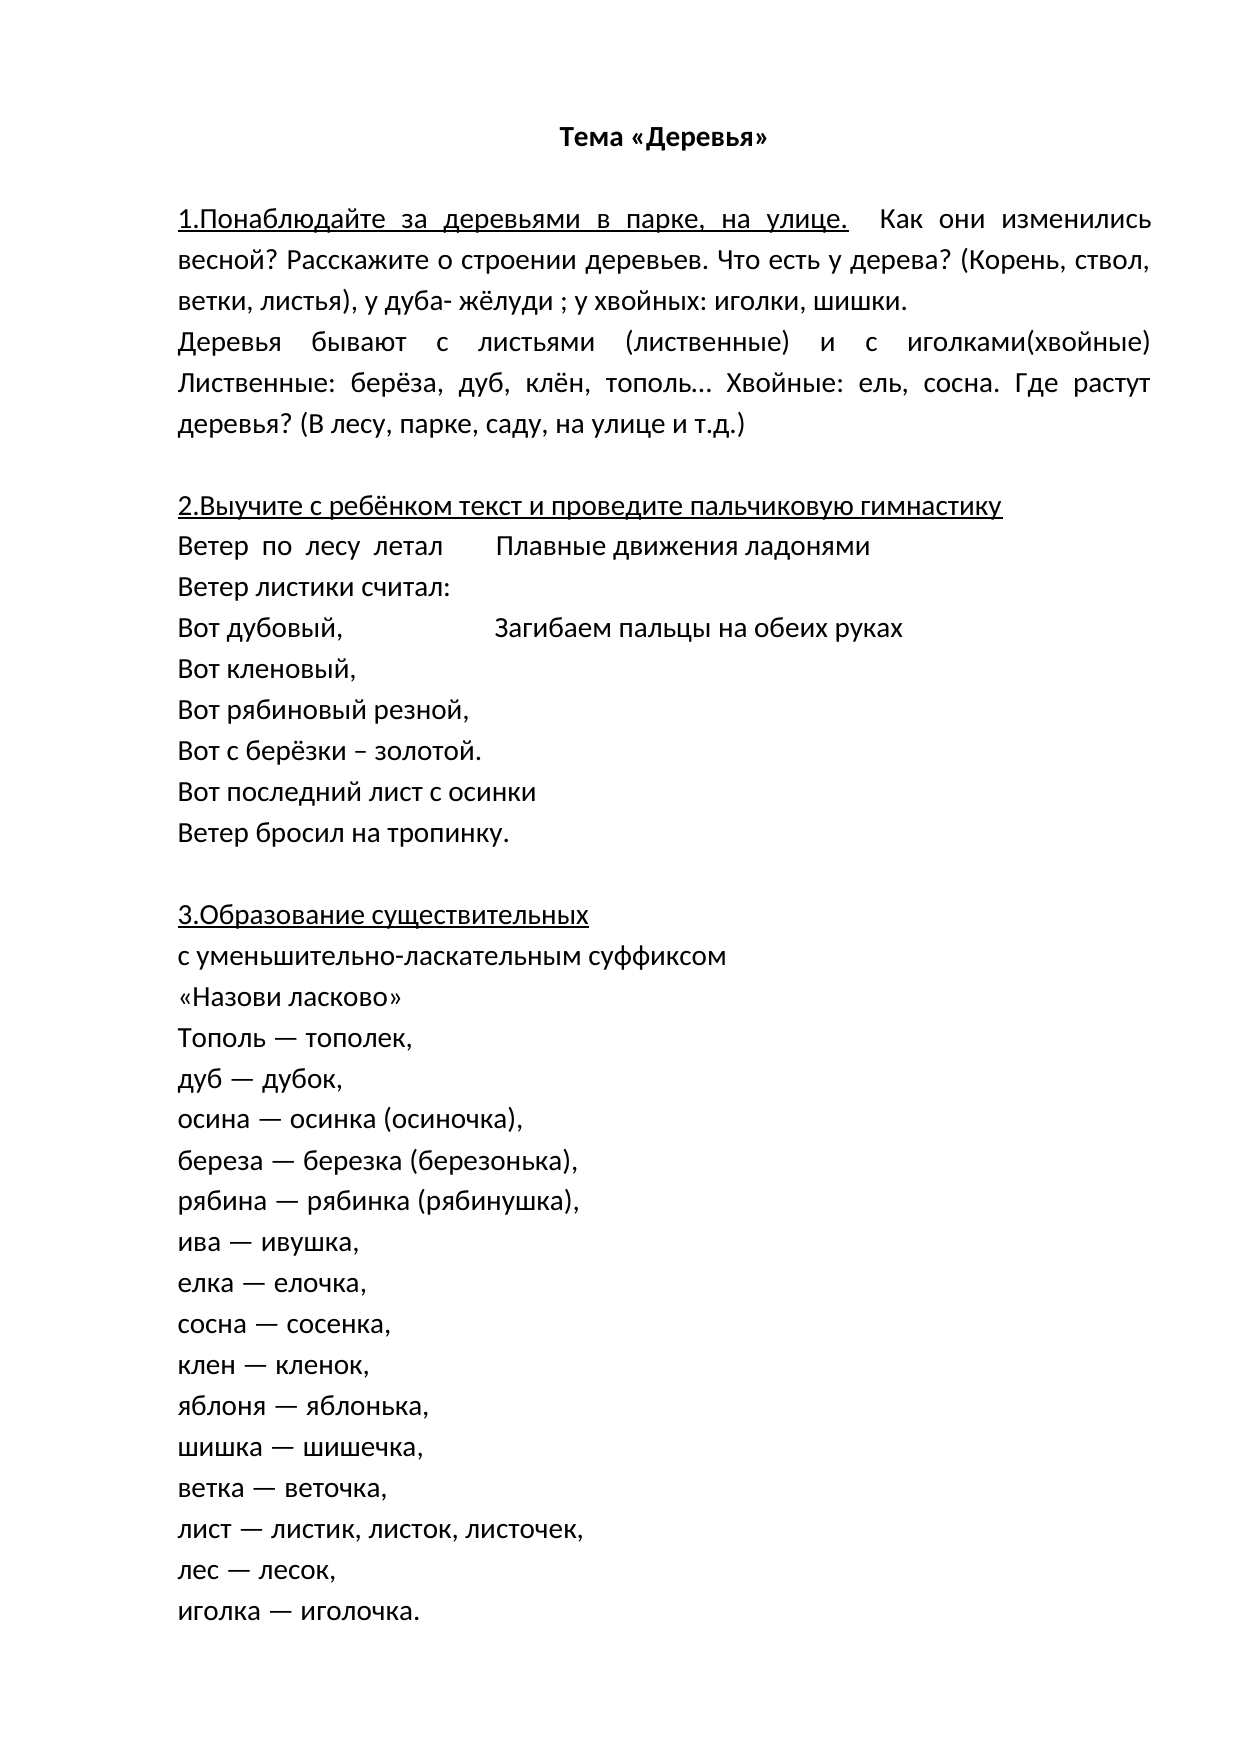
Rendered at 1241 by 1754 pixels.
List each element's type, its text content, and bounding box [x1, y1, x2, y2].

text клен — кленок, [177, 1346, 1152, 1382]
text с уменьшительно-ласкательным суффиксом [177, 937, 1152, 972]
text Вот последний лист с осинки [177, 773, 1152, 809]
text Тема «Деревья» [177, 118, 1152, 154]
text 2.Выучите с ребёнком текст и проведите пальчиковую гимнастику [177, 487, 1152, 522]
text дуб — дубок, [177, 1060, 1152, 1095]
text лист — листик, листок, листочек, [177, 1510, 1152, 1546]
text «Назови ласково» [177, 978, 1152, 1013]
text Вот с берёзки – золотой. [177, 732, 1152, 768]
text Ветер по лесу летал Плавные движения ладонями [177, 527, 1152, 563]
text рябина — рябинка (рябинушка), [177, 1182, 1152, 1218]
text 3.Образование существительных [177, 896, 1152, 932]
text Деревья бывают с листьями (лиственные) и с иголками(хвойные) Лиственные: берёза, дуб, клён, тополь… Хвойные: ель, сосна. Где растут деревья? (В лесу, парке, саду, на улице и т.д.) [177, 323, 1152, 440]
text Вот дубовый, Загибаем пальцы на обеих руках [177, 609, 1152, 645]
text яблоня — яблонька, [177, 1387, 1152, 1423]
text елка — елочка, [177, 1264, 1152, 1300]
text Тополь — тополек, [177, 1019, 1152, 1054]
text сосна — сосенка, [177, 1305, 1152, 1341]
text Вот кленовый, [177, 650, 1152, 686]
text ива — ивушка, [177, 1223, 1152, 1259]
text шишка — шишечка, [177, 1428, 1152, 1464]
text береза — березка (березонька), [177, 1142, 1152, 1177]
text Ветер бросил на тропинку. [177, 814, 1152, 850]
text Вот рябиновый резной, [177, 691, 1152, 727]
text лес — лесок, [177, 1551, 1152, 1587]
text осина — осинка (осиночка), [177, 1101, 1152, 1136]
text иголка — иголочка. [177, 1592, 1152, 1627]
text ветка — веточка, [177, 1469, 1152, 1505]
text Ветер листики считал: [177, 568, 1152, 604]
text 1.Понаблюдайте за деревьями в парке, на улице. Как они изменились весной? Расскажите о строении деревьев. Что есть у дерева? (Корень, ствол, ветки, листья), у дуба- жёлуди ; у хвойных: иголки, шишки. [177, 200, 1152, 317]
